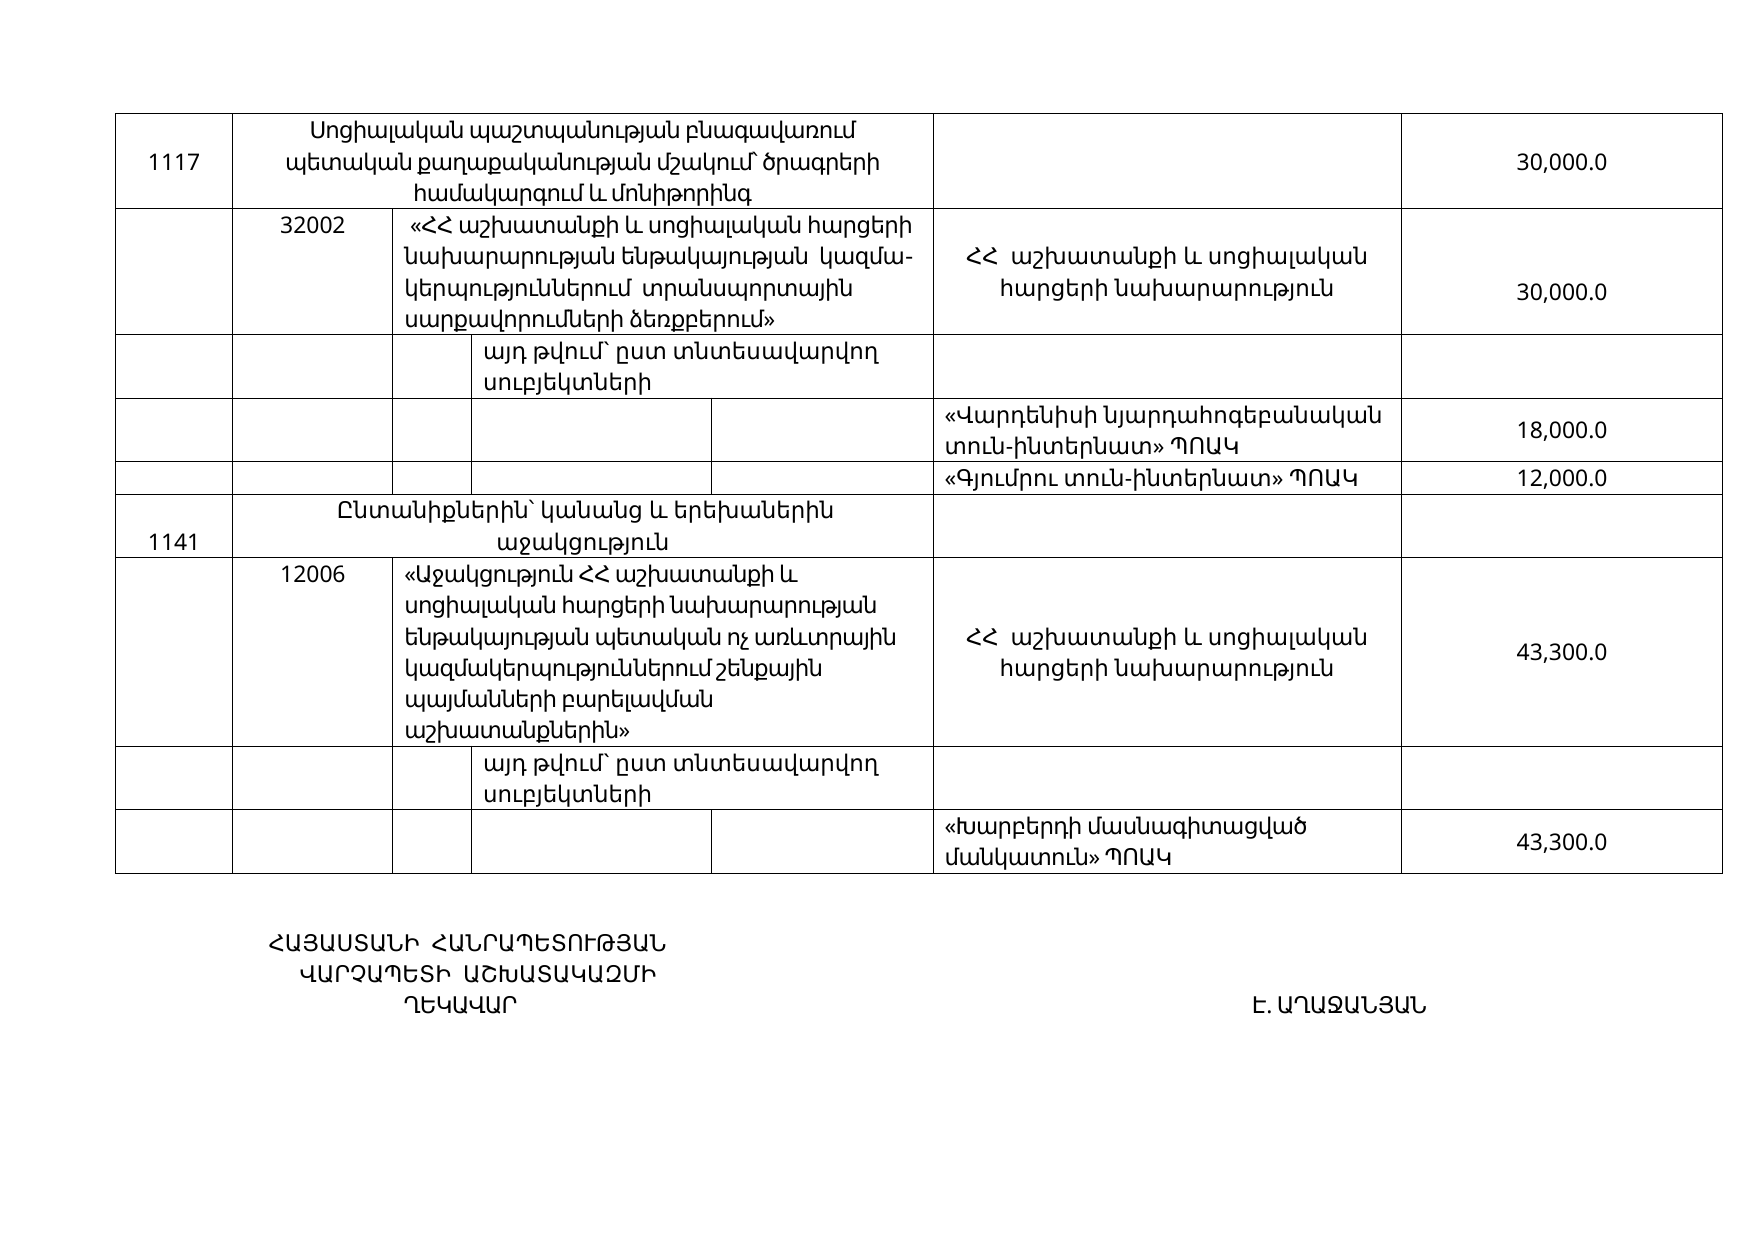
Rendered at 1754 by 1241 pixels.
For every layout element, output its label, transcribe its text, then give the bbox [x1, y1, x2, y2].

table_cell 18,000.0 [1402, 399, 1722, 461]
table_cell [472, 810, 711, 873]
table_cell «Վարդենիսի նյարդահոգեբանական տուն-ինտերնատ» ՊՈԱԿ [934, 399, 1401, 461]
table_cell [1402, 495, 1722, 557]
table_cell [472, 399, 711, 461]
table_cell [393, 462, 471, 493]
table_cell [712, 810, 933, 873]
table_cell [393, 335, 471, 398]
table_cell [116, 209, 232, 334]
table_cell ՀՀ աշխատանքի և սոցիալական հարցերի նախարարություն [934, 558, 1401, 746]
table_cell «Գյումրու տուն-ինտերնատ» ՊՈԱԿ [934, 462, 1401, 493]
table_cell «ՀՀ աշխատանքի և սոցիալական հարցերի նախարարության ենթակայության կազմակերպություններում տրանսպորտային սարքավորումների ձեռքբերում» [393, 209, 933, 334]
table_cell [712, 399, 933, 461]
table_cell [116, 462, 232, 493]
table_cell [233, 399, 392, 461]
table_cell [233, 335, 392, 398]
table_cell [116, 747, 232, 809]
table_cell 30,000.0 [1402, 209, 1722, 334]
table_cell 43,300.0 [1402, 810, 1722, 873]
text ՀԱՅԱՍՏԱՆԻ ՀԱՆՐԱՊԵՏՈՒԹՅԱՆ [106, 927, 1604, 958]
table_cell [934, 747, 1401, 809]
table_cell [934, 114, 1401, 208]
table_cell Ընտանիքներին՝ կանանց և երեխաներին աջակցություն [233, 495, 933, 557]
table_cell [934, 335, 1401, 398]
text ՂԵԿԱՎԱՐ Է. ԱՂԱՋԱՆՅԱՆ [106, 989, 1604, 1021]
table_cell [1402, 335, 1722, 398]
table_cell 12,000.0 [1402, 462, 1722, 493]
table_cell այդ թվում` ըստ տնտեսավարվող սուբյեկտների [472, 335, 933, 398]
table_cell ՀՀ աշխատանքի և սոցիալական հարցերի նախարարություն [934, 209, 1401, 334]
table_cell [233, 747, 392, 809]
table_cell [116, 810, 232, 873]
table_cell [1402, 747, 1722, 809]
table_cell «Աջակցություն ՀՀ աշխատանքի և սոցիալական հարցերի նախարարության ենթակայության պետական ոչ առևտրային կազմակերպություններում շենքային պայմանների բարելավման աշխատանքներին» [393, 558, 933, 746]
table_cell [116, 399, 232, 461]
table_cell [393, 399, 471, 461]
table_cell այդ թվում` ըստ տնտեսավարվող սուբյեկտների [472, 747, 933, 809]
table_cell [233, 462, 392, 493]
table_cell [472, 462, 711, 493]
table_cell «Խարբերդի մասնագիտացված մանկատուն» ՊՈԱԿ [934, 810, 1401, 873]
table_cell 12006 [233, 558, 392, 746]
table_cell 43,300.0 [1402, 558, 1722, 746]
table_cell [233, 810, 392, 873]
text ՎԱՐՉԱՊԵՏԻ ԱՇԽԱՏԱԿԱԶՄԻ [106, 958, 1604, 989]
table_cell 32002 [233, 209, 392, 334]
table_cell [712, 462, 933, 493]
table_cell 1141 [116, 495, 232, 557]
table_cell [116, 558, 232, 746]
table_cell [393, 747, 471, 809]
table_cell 1117 [116, 114, 232, 208]
table_cell [116, 335, 232, 398]
table_cell Սոցիալական պաշտպանության բնագավառում պետական քաղաքականության մշակում՝ ծրագրերի համակարգում և մոնիթորինգ [233, 114, 933, 208]
table_cell [934, 495, 1401, 557]
table_cell 30,000.0 [1402, 114, 1722, 208]
table_cell [393, 810, 471, 873]
